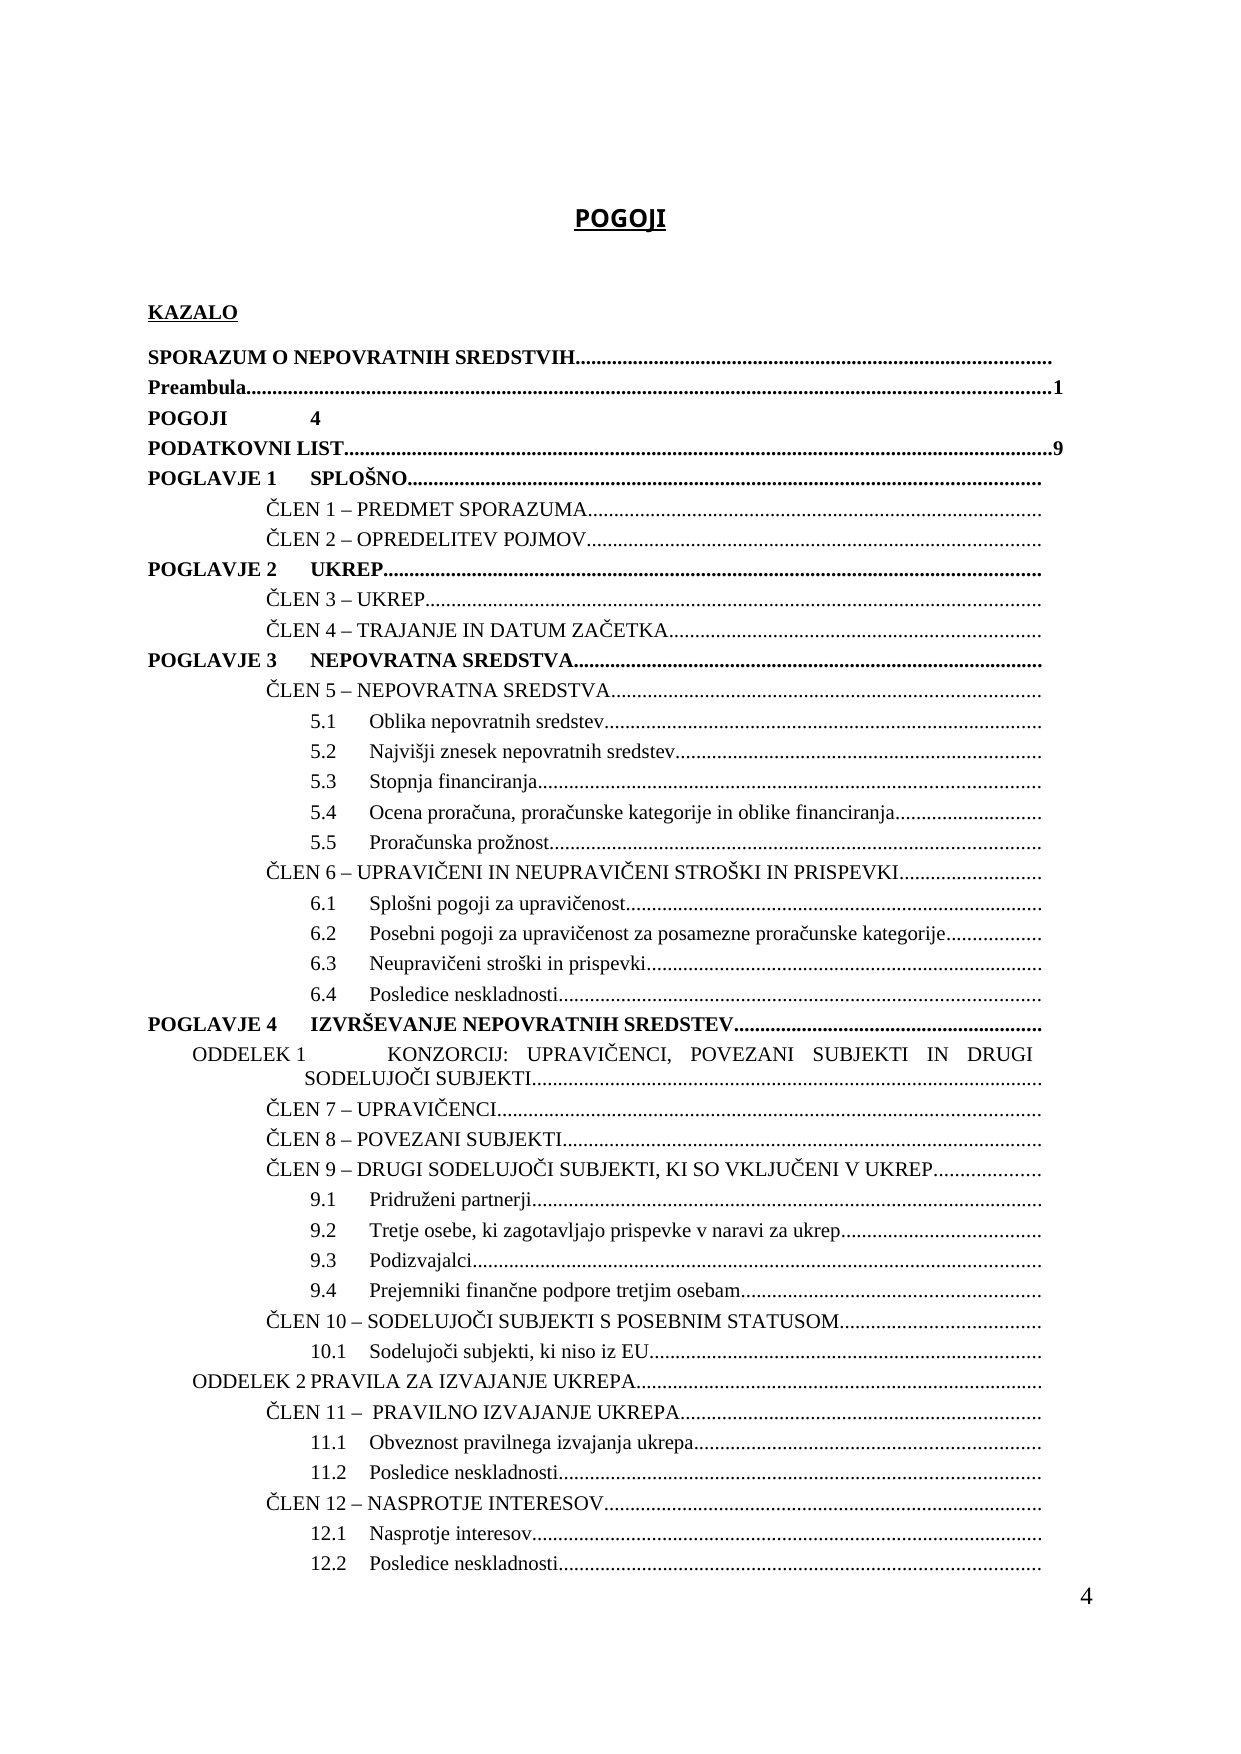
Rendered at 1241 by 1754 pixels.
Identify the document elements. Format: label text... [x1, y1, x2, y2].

text ČLEN 5 – NEPOVRATNA SREDSTVA 15 [266, 678, 1033, 702]
text 6.4 Posledice neskladnosti 18 [310, 981, 1033, 1006]
text 11.2 Posledice neskladnosti 23 [310, 1460, 1033, 1484]
text 6.1 Splošni pogoji za upravičenost 16 [310, 891, 1033, 914]
text 12.2 Posledice neskladnosti 23 [310, 1551, 1033, 1575]
text 9.2 Tretje osebe, ki zagotavljajo prispevke v naravi za ukrep 21 [310, 1218, 1033, 1242]
text ČLEN 9 – DRUGI SODELUJOČI SUBJEKTI, KI SO VKLJUČENI V UKREP 21 [266, 1157, 1033, 1181]
text ODDELEK 1 KONZORCIJ: UPRAVIČENCI, POVEZANI SUBJEKTI IN DRUGI SODELUJOČI SUBJEKTI 19 [192, 1042, 1033, 1090]
text ČLEN 10 – SODELUJOČI SUBJEKTI S POSEBNIM STATUSOM 22 [266, 1309, 1033, 1333]
text ČLEN 8 – POVEZANI SUBJEKTI 21 [266, 1127, 1033, 1151]
text ČLEN 11 – PRAVILNO IZVAJANJE UKREPA 23 [266, 1399, 1033, 1424]
text 9.3 Podizvajalci 21 [310, 1248, 1033, 1272]
text 5.2 Najvišji znesek nepovratnih sredstev 15 [310, 739, 1033, 763]
text POGLAVJE 1 SPLOŠNO 14 [148, 466, 1033, 490]
text 5.3 Stopnja financiranja 16 [310, 769, 1033, 793]
text Preambula 1 [148, 375, 1092, 399]
text 9.1 Pridruženi partnerji 21 [310, 1187, 1033, 1211]
text POGLAVJE 2 UKREP 15 [148, 557, 1033, 581]
text 5.5 Proračunska prožnost 16 [310, 830, 1033, 854]
text PODATKOVNI LIST 9 [148, 436, 1092, 460]
text ČLEN 4 – TRAJANJE IN DATUM ZAČETKA 15 [266, 618, 1033, 642]
text 5.4 Ocena proračuna, proračunske kategorije in oblike financiranja 16 [310, 799, 1033, 824]
text ČLEN 2 – OPREDELITEV POJMOV 14 [266, 527, 1033, 551]
text ČLEN 12 – NASPROTJE INTERESOV 23 [266, 1491, 1033, 1514]
text ČLEN 7 – UPRAVIČENCI 19 [266, 1096, 1033, 1121]
text ODDELEK 2 PRAVILA ZA IZVAJANJE UKREPA 23 [192, 1369, 1033, 1393]
text ČLEN 3 – UKREP 15 [266, 587, 1033, 611]
text 5.1 Oblika nepovratnih sredstev 15 [310, 709, 1033, 733]
subtitle POGOJI [148, 200, 1092, 234]
text SPORAZUM O NEPOVRATNIH SREDSTVIH 1 [148, 345, 1033, 369]
text POGOJI 4 [148, 406, 1033, 429]
text POGLAVJE 4 IZVRŠEVANJE NEPOVRATNIH SREDSTEV 19 [148, 1012, 1033, 1036]
text 9.4 Prejemniki finančne podpore tretjim osebam 22 [310, 1278, 1033, 1302]
text ČLEN 6 – UPRAVIČENI IN NEUPRAVIČENI STROŠKI IN PRISPEVKI 16 [266, 860, 1033, 884]
text ČLEN 1 – PREDMET SPORAZUMA 14 [266, 496, 1033, 521]
text 11.1 Obveznost pravilnega izvajanja ukrepa 23 [310, 1430, 1033, 1454]
text 10.1 Sodelujoči subjekti, ki niso iz EU 22 [310, 1339, 1033, 1363]
text 6.3 Neupravičeni stroški in prispevki 17 [310, 951, 1033, 975]
text POGLAVJE 3 NEPOVRATNA SREDSTVA 15 [148, 648, 1033, 672]
text 12.1 Nasprotje interesov 23 [310, 1521, 1033, 1545]
text 6.2 Posebni pogoji za upravičenost za posamezne proračunske kategorije 17 [310, 921, 1033, 945]
text KAZALO [148, 300, 1092, 324]
